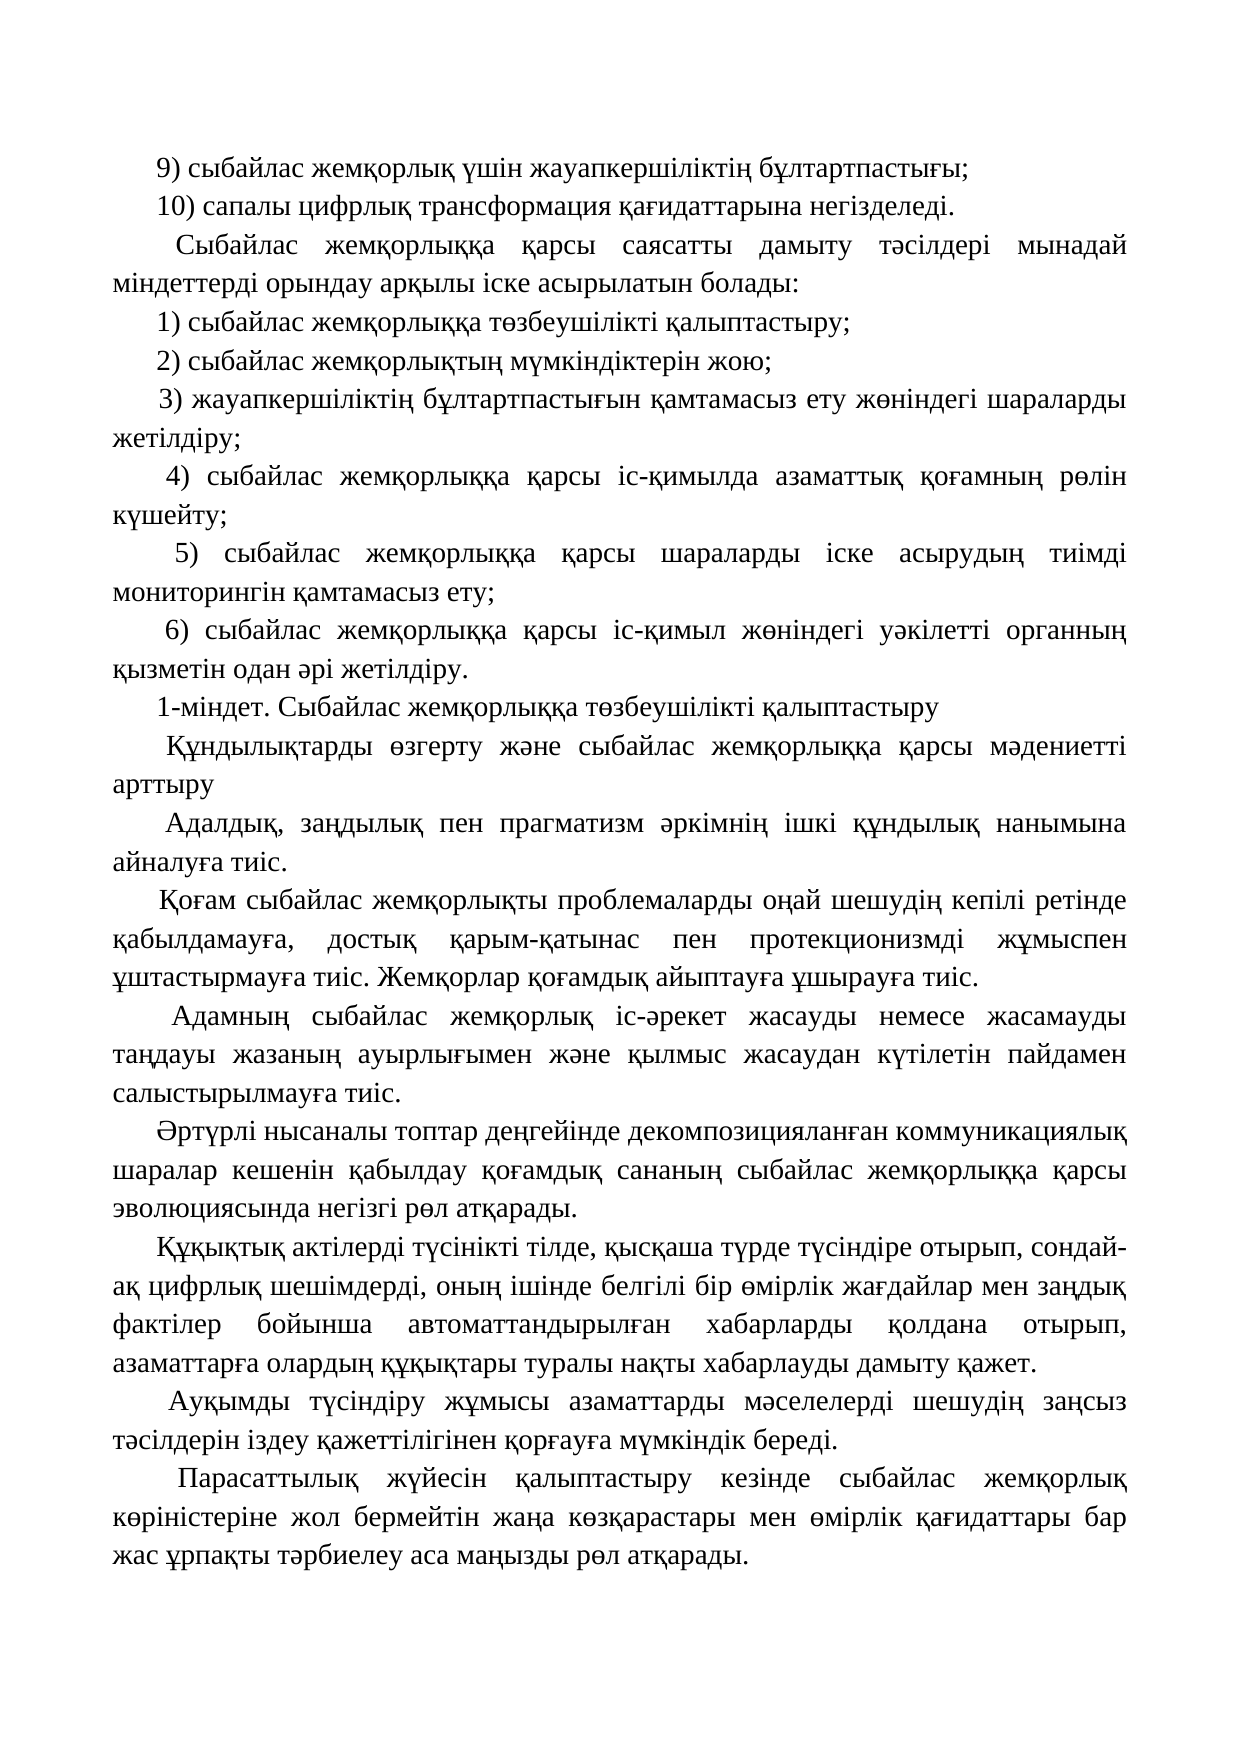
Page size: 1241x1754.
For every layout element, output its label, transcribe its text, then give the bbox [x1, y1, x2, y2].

text 1-міндет. Сыбайлас жемқорлыққа төзбеушілікті қалыптастыру [112, 689, 1128, 723]
text Құқықтық актілерді түсінікті тілде, қысқаша түрде түсіндіре отырып, сондай-ақ цифрлық шешімдерді, оның ішінде белгілі бір өмірлік жағдайлар мен заңдық фактілер бойынша автоматтандырылған хабарларды қолдана отырып, азаматтарға олардың құқықтары туралы нақты хабарлауды дамыту қажет. [112, 1229, 1128, 1378]
text Әртүрлі нысаналы топтар деңгейінде декомпозицияланған коммуникациялық шаралар кешенін қабылдау қоғамдық сананың сыбайлас жемқорлыққа қарсы эволюциясында негізгі рөл атқарады. [112, 1113, 1128, 1224]
text Ауқымды түсіндіру жұмысы азаматтарды мәселелерді шешудің заңсыз тәсілдерін іздеу қажеттілігінен қорғауға мүмкіндік береді. [112, 1383, 1128, 1455]
text 9) сыбайлас жемқорлық үшін жауапкершіліктің бұлтартпастығы; [112, 150, 1128, 183]
text 2) сыбайлас жемқорлықтың мүмкіндіктерін жою; [112, 343, 1128, 376]
text Парасаттылық жүйесін қалыптастыру кезінде сыбайлас жемқорлық көріністеріне жол бермейтін жаңа көзқарастары мен өмірлік қағидаттары бар жас ұрпақты тәрбиелеу аса маңызды рөл атқарады. [112, 1460, 1128, 1571]
text 4) сыбайлас жемқорлыққа қарсы іс-қимылда азаматтық қоғамның рөлін күшейту; [112, 458, 1128, 530]
text Сыбайлас жемқорлыққа қарсы саясатты дамыту тәсілдері мынадай міндеттерді орындау арқылы іске асырылатын болады: [112, 227, 1128, 299]
text 3) жауапкершіліктің бұлтартпастығын қамтамасыз ету жөніндегі шараларды жетілдіру; [112, 381, 1128, 453]
text Адамның сыбайлас жемқорлық іс-әрекет жасауды немесе жасамауды таңдауы жазаның ауырлығымен және қылмыс жасаудан күтілетін пайдамен салыстырылмауға тиіс. [112, 998, 1128, 1108]
text 10) сапалы цифрлық трансформация қағидаттарына негізделеді. [112, 188, 1128, 222]
text Қоғам сыбайлас жемқорлықты проблемаларды оңай шешудің кепілі ретінде қабылдамауға, достық қарым-қатынас пен протекционизмді жұмыспен ұштастырмауға тиіс. Жемқорлар қоғамдық айыптауға ұшырауға тиіс. [112, 882, 1128, 993]
text 1) сыбайлас жемқорлыққа төзбеушілікті қалыптастыру; [112, 304, 1128, 338]
text 5) сыбайлас жемқорлыққа қарсы шараларды іске асырудың тиімді мониторингін қамтамасыз ету; [112, 535, 1128, 607]
text Адалдық, заңдылық пен прагматизм әркімнің ішкі құндылық нанымына айналуға тиіс. [112, 805, 1128, 877]
text 6) сыбайлас жемқорлыққа қарсы іс-қимыл жөніндегі уәкілетті органның қызметін одан әрі жетілдіру. [112, 612, 1128, 684]
text Құндылықтарды өзгерту және сыбайлас жемқорлыққа қарсы мәдениетті арттыру [112, 728, 1128, 800]
